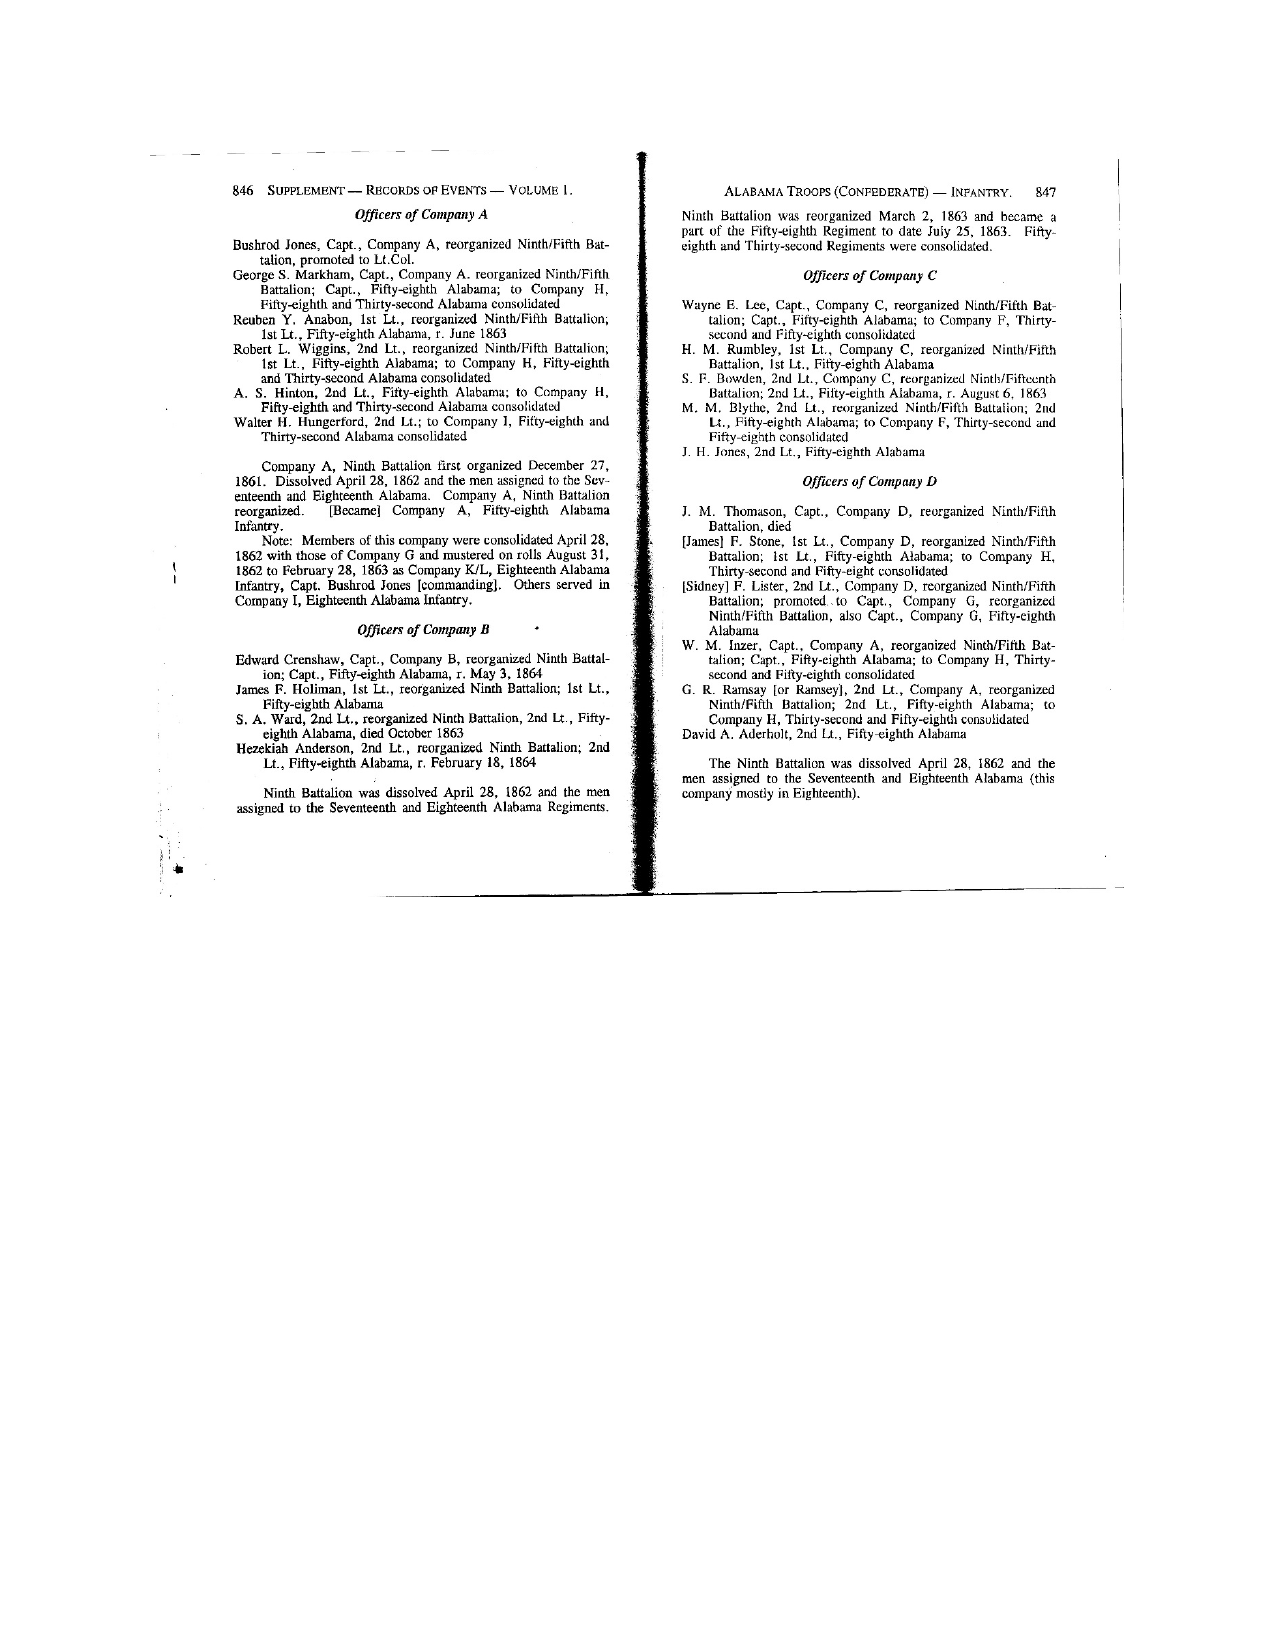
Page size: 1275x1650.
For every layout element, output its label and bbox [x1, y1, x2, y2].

picture [150, 150, 1124, 897]
